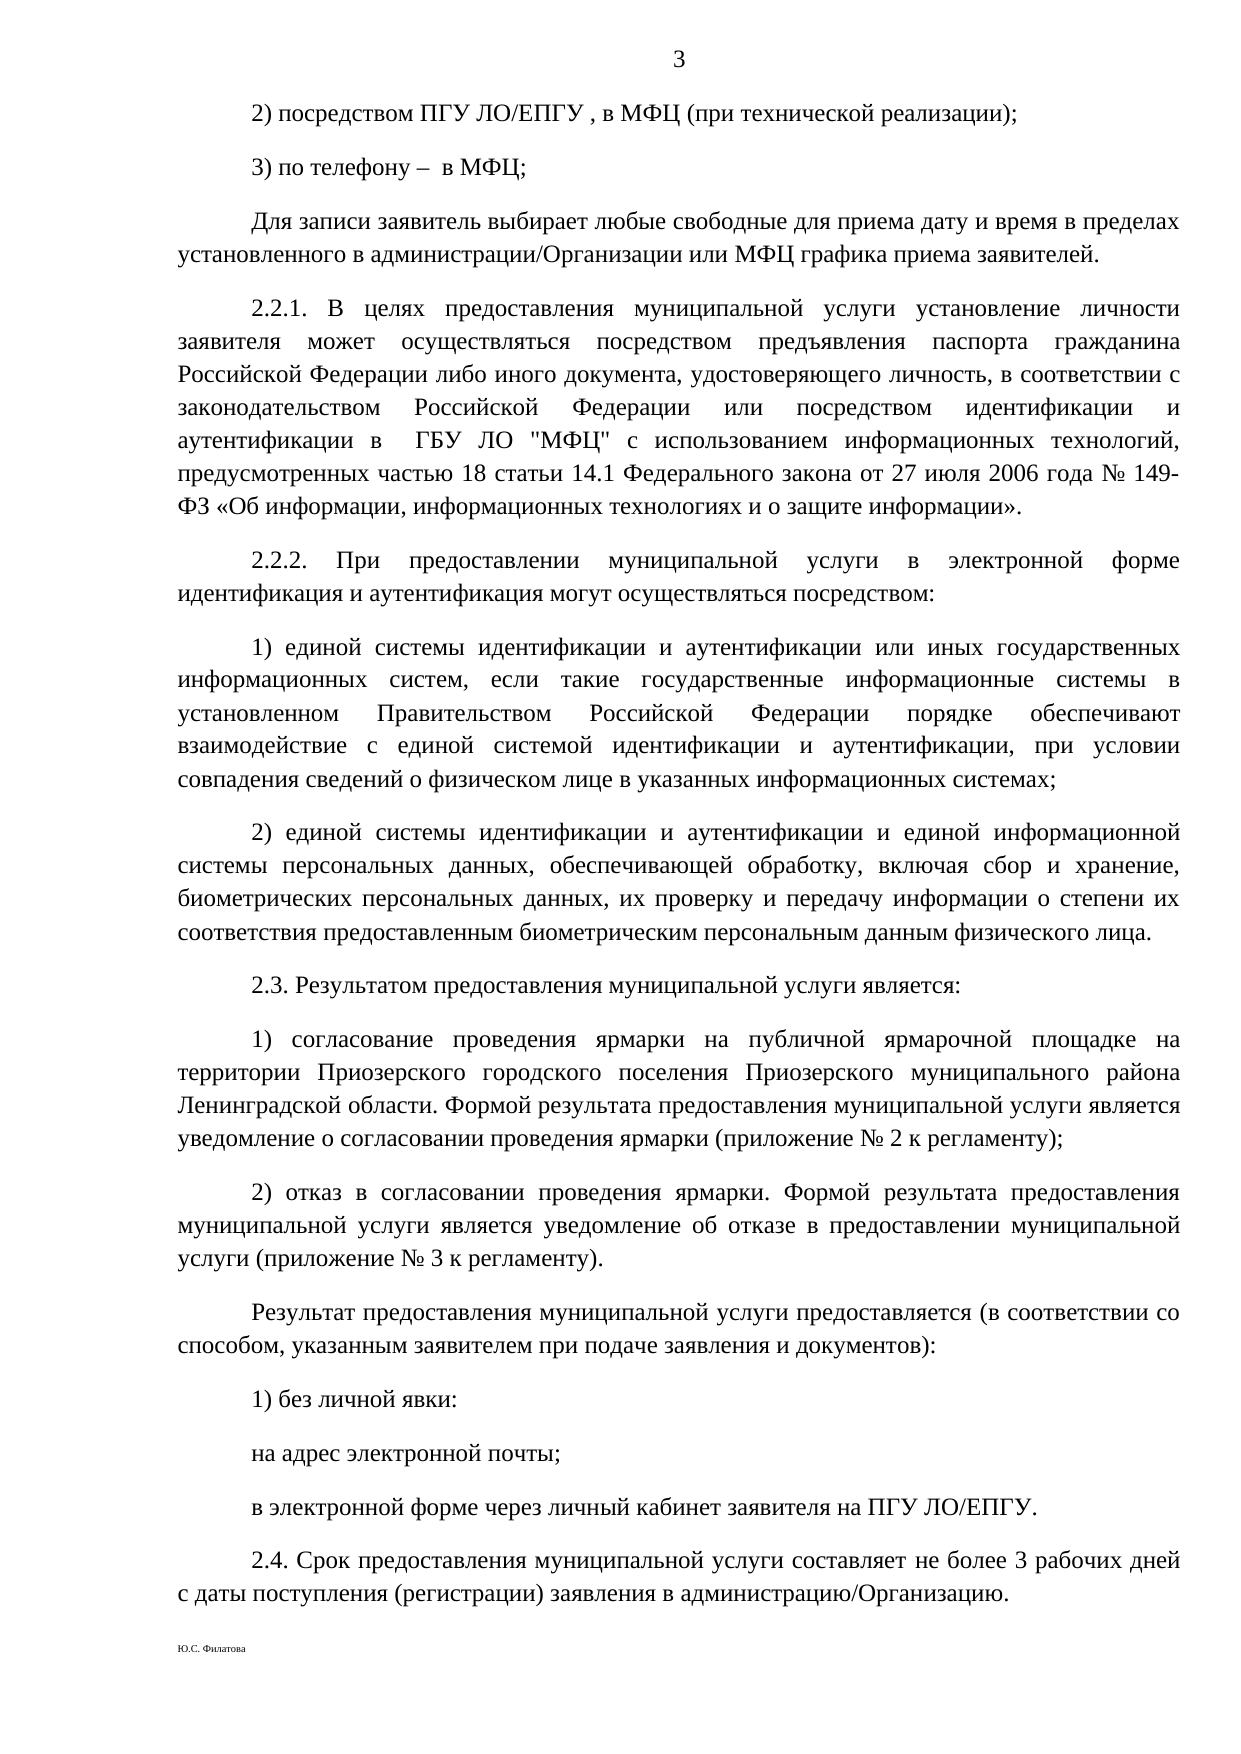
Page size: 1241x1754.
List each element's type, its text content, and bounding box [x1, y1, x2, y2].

text Для записи заявитель выбирает любые свободные для приема дату и время в пределах установленного в администрации/Организации или МФЦ графика приема заявителей. [177, 206, 1181, 268]
text 2.3. Результатом предоставления муниципальной услуги является: [177, 970, 1181, 999]
text Результат предоставления муниципальной услуги предоставляется (в соответствии со способом, указанным заявителем при подаче заявления и документов): [177, 1297, 1181, 1359]
text 2) посредством ПГУ ЛО/ЕПГУ , в МФЦ (при технической реализации); [177, 98, 1181, 127]
text на адрес электронной почты; [177, 1438, 1181, 1467]
text 1) согласование проведения ярмарки на публичной ярмарочной площадке на территории Приозерского городского поселения Приозерского муниципального района Ленинградской области. Формой результата предоставления муниципальной услуги является уведомление о согласовании проведения ярмарки (приложение № 2 к регламенту); [177, 1024, 1181, 1152]
text 2.4. Срок предоставления муниципальной услуги составляет не более 3 рабочих дней с даты поступления (регистрации) заявления в администрацию/Организацию. [177, 1546, 1181, 1607]
text 2.2.1. В целях предоставления муниципальной услуги установление личности заявителя может осуществляться посредством предъявления паспорта гражданина Российской Федерации либо иного документа, удостоверяющего личность, в соответствии с законодательством Российской Федерации или посредством идентификации и аутентификации в ГБУ ЛО "МФЦ" с использованием информационных технологий, предусмотренных частью 18 статьи 14.1 Федерального закона от 27 июля 2006 года № 149-ФЗ «Об информации, информационных технологиях и о защите информации». [177, 293, 1181, 519]
text 1) без личной явки: [177, 1384, 1181, 1413]
text 3) по телефону – в МФЦ; [177, 152, 1181, 181]
text 2) отказ в согласовании проведения ярмарки. Формой результата предоставления муниципальной услуги является уведомление об отказе в предоставлении муниципальной услуги (приложение № 3 к регламенту). [177, 1177, 1181, 1272]
text 2.2.2. При предоставлении муниципальной услуги в электронной форме идентификация и аутентификация могут осуществляться посредством: [177, 545, 1181, 606]
text 1) единой системы идентификации и аутентификации или иных государственных информационных систем, если такие государственные информационные системы в установленном Правительством Российской Федерации порядке обеспечивают взаимодействие с единой системой идентификации и аутентификации, при условии совпадения сведений о физическом лице в указанных информационных системах; [177, 632, 1181, 792]
text 2) единой системы идентификации и аутентификации и единой информационной системы персональных данных, обеспечивающей обработку, включая сбор и хранение, биометрических персональных данных, их проверку и передачу информации о степени их соответствия предоставленным биометрическим персональным данным физического лица. [177, 817, 1181, 945]
text в электронной форме через личный кабинет заявителя на ПГУ ЛО/ЕПГУ. [177, 1492, 1181, 1520]
